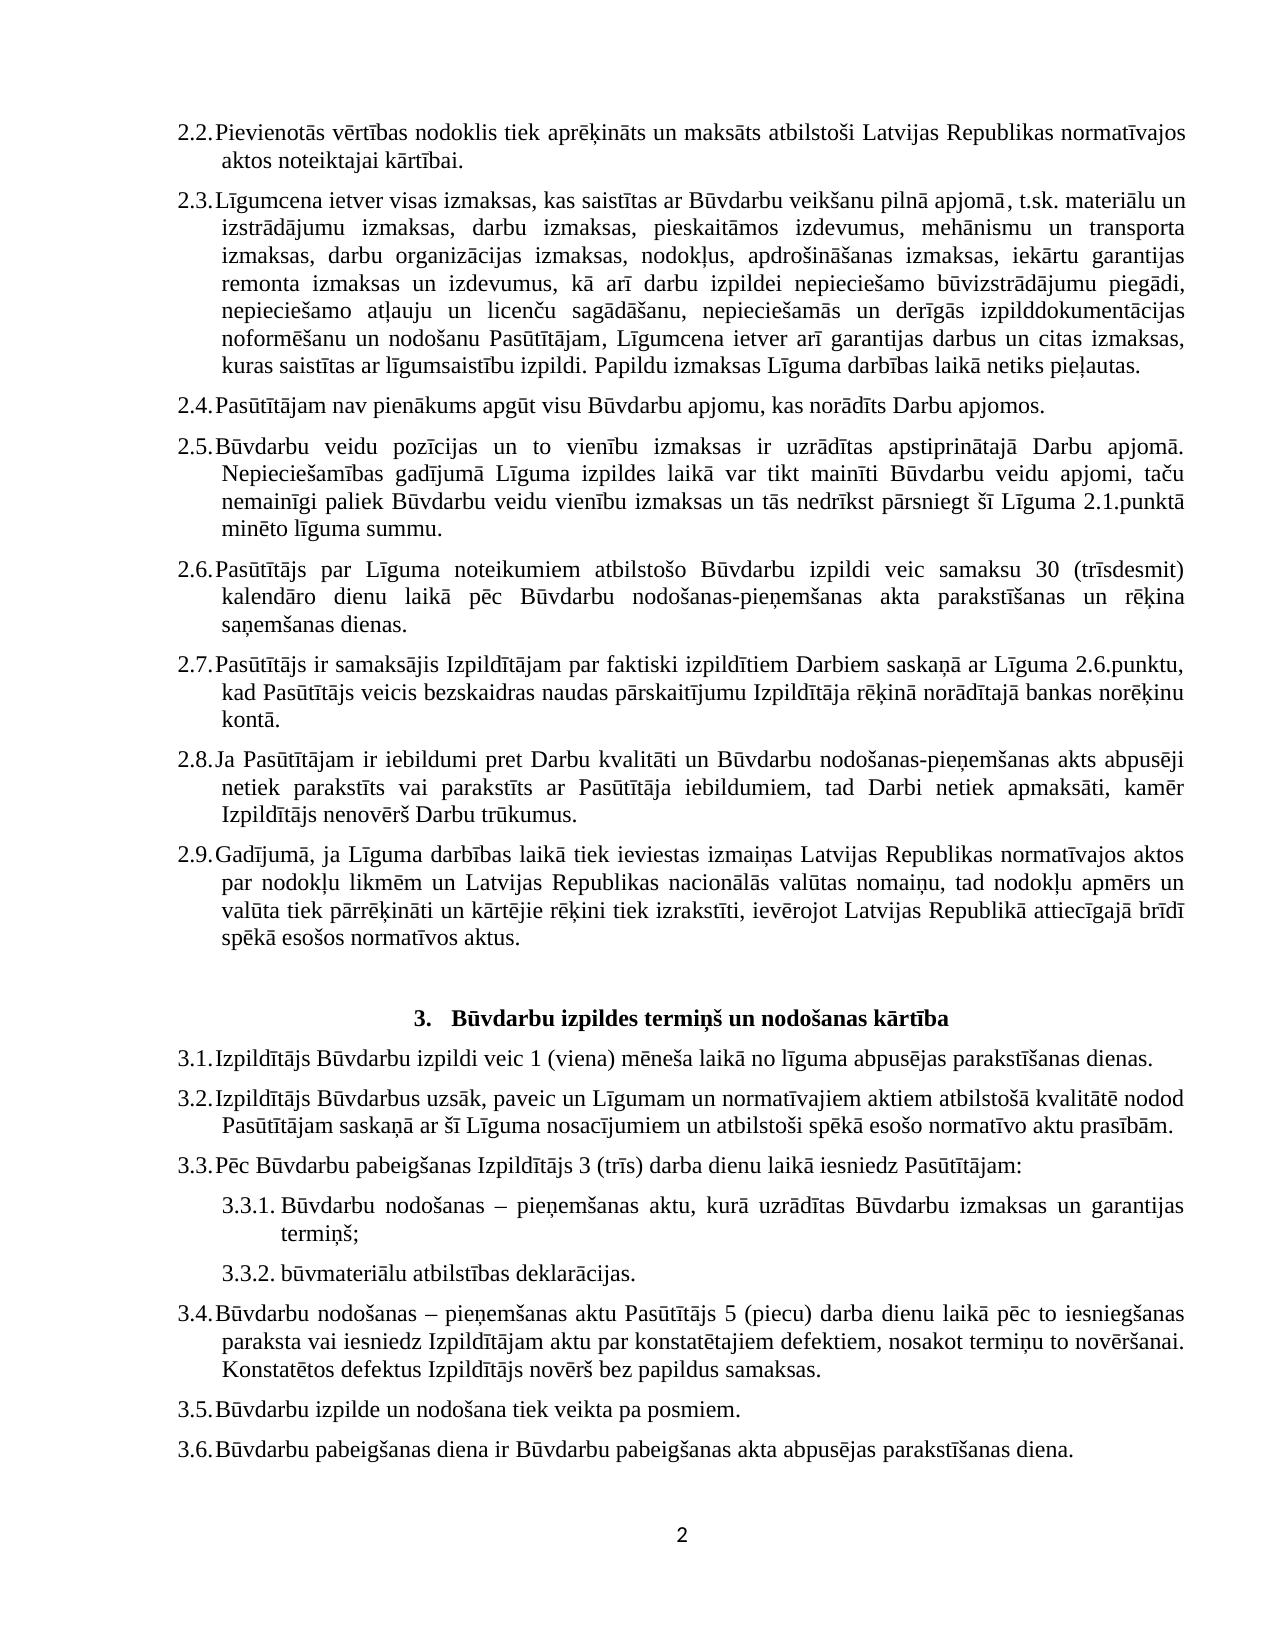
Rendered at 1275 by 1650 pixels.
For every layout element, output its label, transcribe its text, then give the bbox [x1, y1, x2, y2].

list Būvdarbu pabeigšanas diena ir Būvdarbu pabeigšanas akta abpusējas parakstīšanas diena. [177, 1435, 1186, 1462]
list Pēc Būvdarbu pabeigšanas Izpildītājs 3 (trīs) darba dienu laikā iesniedz Pasūtītājam: [177, 1151, 1186, 1179]
list Pasūtītājam nav pienākums apgūt visu Būvdarbu apjomu, kas norādīts Darbu apjomos. [177, 392, 1186, 419]
list Izpildītājs Būvdarbus uzsāk, paveic un Līgumam un normatīvajiem aktiem atbilstošā kvalitātē nodod Pasūtītājam saskaņā ar šī Līguma nosacījumiem un atbilstoši spēkā esošo normatīvo aktu prasībām. [177, 1084, 1186, 1139]
list Pievienotās vērtības nodoklis tiek aprēķināts un maksāts atbilstoši Latvijas Republikas normatīvajos aktos noteiktajai kārtībai. [177, 118, 1186, 173]
list Pasūtītājs par Līguma noteikumiem atbilstošo Būvdarbu izpildi veic samaksu 30 (trīsdesmit) kalendāro dienu laikā pēc Būvdarbu nodošanas-pieņemšanas akta parakstīšanas un rēķina saņemšanas dienas. [177, 554, 1186, 637]
list Būvdarbu nodošanas – pieņemšanas aktu, kurā uzrādītas Būvdarbu izmaksas un garantijas termiņš; [222, 1192, 1186, 1247]
list Būvdarbu izpilde un nodošana tiek veikta pa posmiem. [177, 1395, 1186, 1422]
list Izpildītājs Būvdarbu izpildi veic 1 (viena) mēneša laikā no līguma abpusējas parakstīšanas dienas. [177, 1044, 1186, 1071]
list Līgumcena ietver visas izmaksas, kas saistītas ar Būvdarbu veikšanu pilnā apjomā, t.sk. materiālu un izstrādājumu izmaksas, darbu izmaksas, pieskaitāmos izdevumus, mehānismu un transporta izmaksas, darbu organizācijas izmaksas, nodokļus, apdrošināšanas izmaksas, iekārtu garantijas remonta izmaksas un izdevumus, kā arī darbu izpildei nepieciešamo būvizstrādājumu piegādi, nepieciešamo atļauju un licenču sagādāšanu, nepieciešamās un derīgās izpilddokumentācijas noformēšanu un nodošanu Pasūtītājam, Līgumcena ietver arī garantijas darbus un citas izmaksas, kuras saistītas ar līgumsaistību izpildi. Papildu izmaksas Līguma darbības laikā netiks pieļautas. [177, 186, 1186, 379]
list Būvdarbu izpildes termiņš un nodošanas kārtība [177, 1003, 1186, 1031]
list būvmateriālu atbilstības deklarācijas. [222, 1259, 1186, 1287]
list Būvdarbu veidu pozīcijas un to vienību izmaksas ir uzrādītas apstiprinātajā Darbu apjomā. Nepieciešamības gadījumā Līguma izpildes laikā var tikt mainīti Būvdarbu veidu apjomi, taču nemainīgi paliek Būvdarbu veidu vienību izmaksas un tās nedrīkst pārsniegt šī Līguma 2.1.punktā minēto līguma summu. [177, 432, 1186, 542]
list Pasūtītājs ir samaksājis Izpildītājam par faktiski izpildītiem Darbiem saskaņā ar Līguma 2.6.punktu, kad Pasūtītājs veicis bezskaidras naudas pārskaitījumu Izpildītāja rēķinā norādītajā bankas norēķinu kontā. [177, 650, 1186, 733]
list Gadījumā, ja Līguma darbības laikā tiek ieviestas izmaiņas Latvijas Republikas normatīvajos aktos par nodokļu likmēm un Latvijas Republikas nacionālās valūtas nomaiņu, tad nodokļu apmērs un valūta tiek pārrēķināti un kārtējie rēķini tiek izrakstīti, ievērojot Latvijas Republikā attiecīgajā brīdī spēkā esošos normatīvos aktus. [177, 841, 1186, 951]
list Ja Pasūtītājam ir iebildumi pret Darbu kvalitāti un Būvdarbu nodošanas-pieņemšanas akts abpusēji netiek parakstīts vai parakstīts ar Pasūtītāja iebildumiem, tad Darbi netiek apmaksāti, kamēr Izpildītājs nenovērš Darbu trūkumus. [177, 745, 1186, 828]
list Būvdarbu nodošanas – pieņemšanas aktu Pasūtītājs 5 (piecu) darba dienu laikā pēc to iesniegšanas paraksta vai iesniedz Izpildītājam aktu par konstatētajiem defektiem, nosakot termiņu to novēršanai. Konstatētos defektus Izpildītājs novērš bez papildus samaksas. [177, 1299, 1186, 1382]
